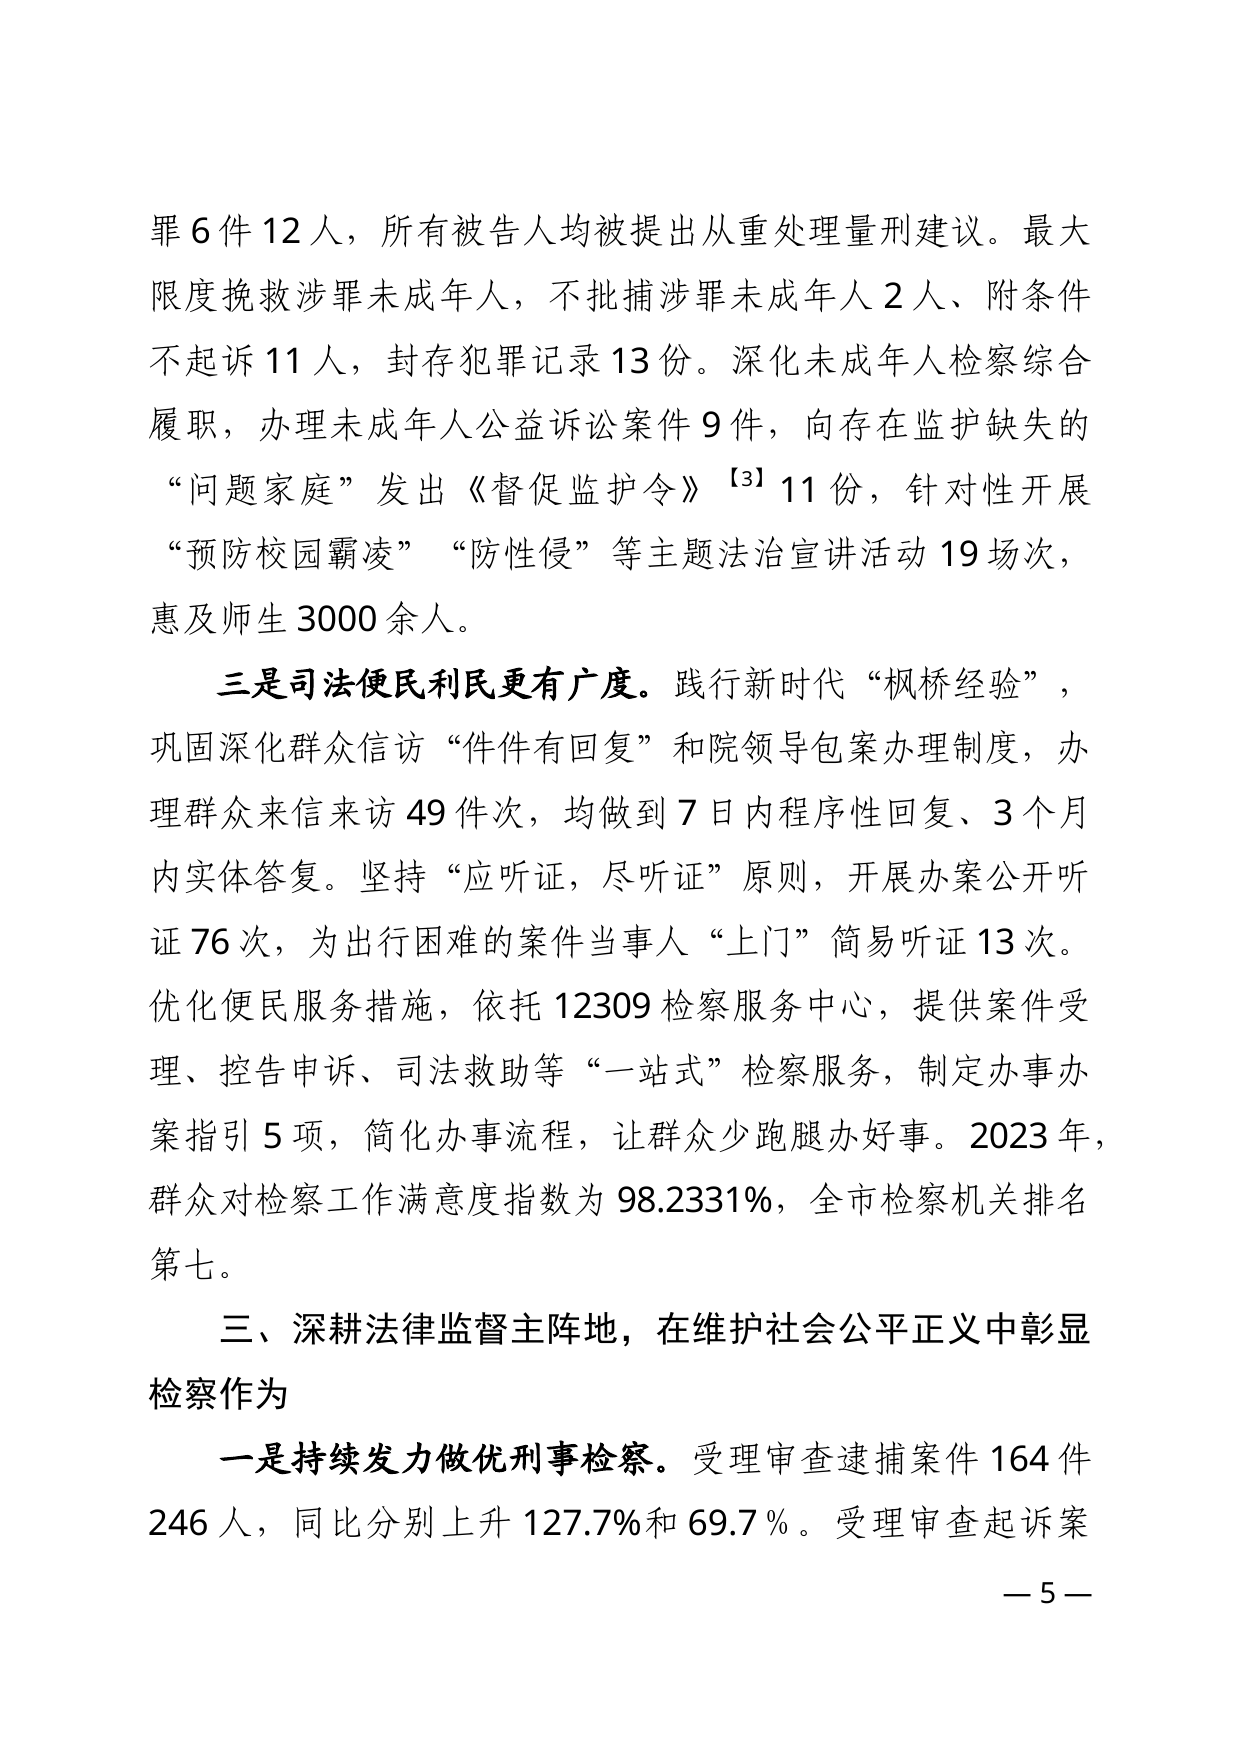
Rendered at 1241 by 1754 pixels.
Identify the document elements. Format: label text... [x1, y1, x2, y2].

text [148, 192, 1093, 644]
text 三、深耕法律监督主阵地，在维护社会公平正义中彰显检察作为 [148, 1290, 1093, 1419]
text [148, 1419, 1093, 1548]
text 三是司法便民利民更有广度。践行新时代“枫桥经验”，巩固深化群众信访“件件有回复”和院领导包案办理制度，办理群众来信来访49件次，均做到7日内程序性回复、3个月内实体答复。坚持“应听证，尽听证”原则，开展办案公开听证76次，为出行困难的案件当事人“上门”简易听证13次。优化便民服务措施，依托12309检察服务中心，提供案件受理、控告申诉、司法救助等“一站式”检察服务，制定办事办案指引5项，简化办事流程，让群众少跑腿办好事。2023年，群众对检察工作满意度指数为98.2331%，全市检察机关排名第七。 [148, 644, 1093, 1290]
